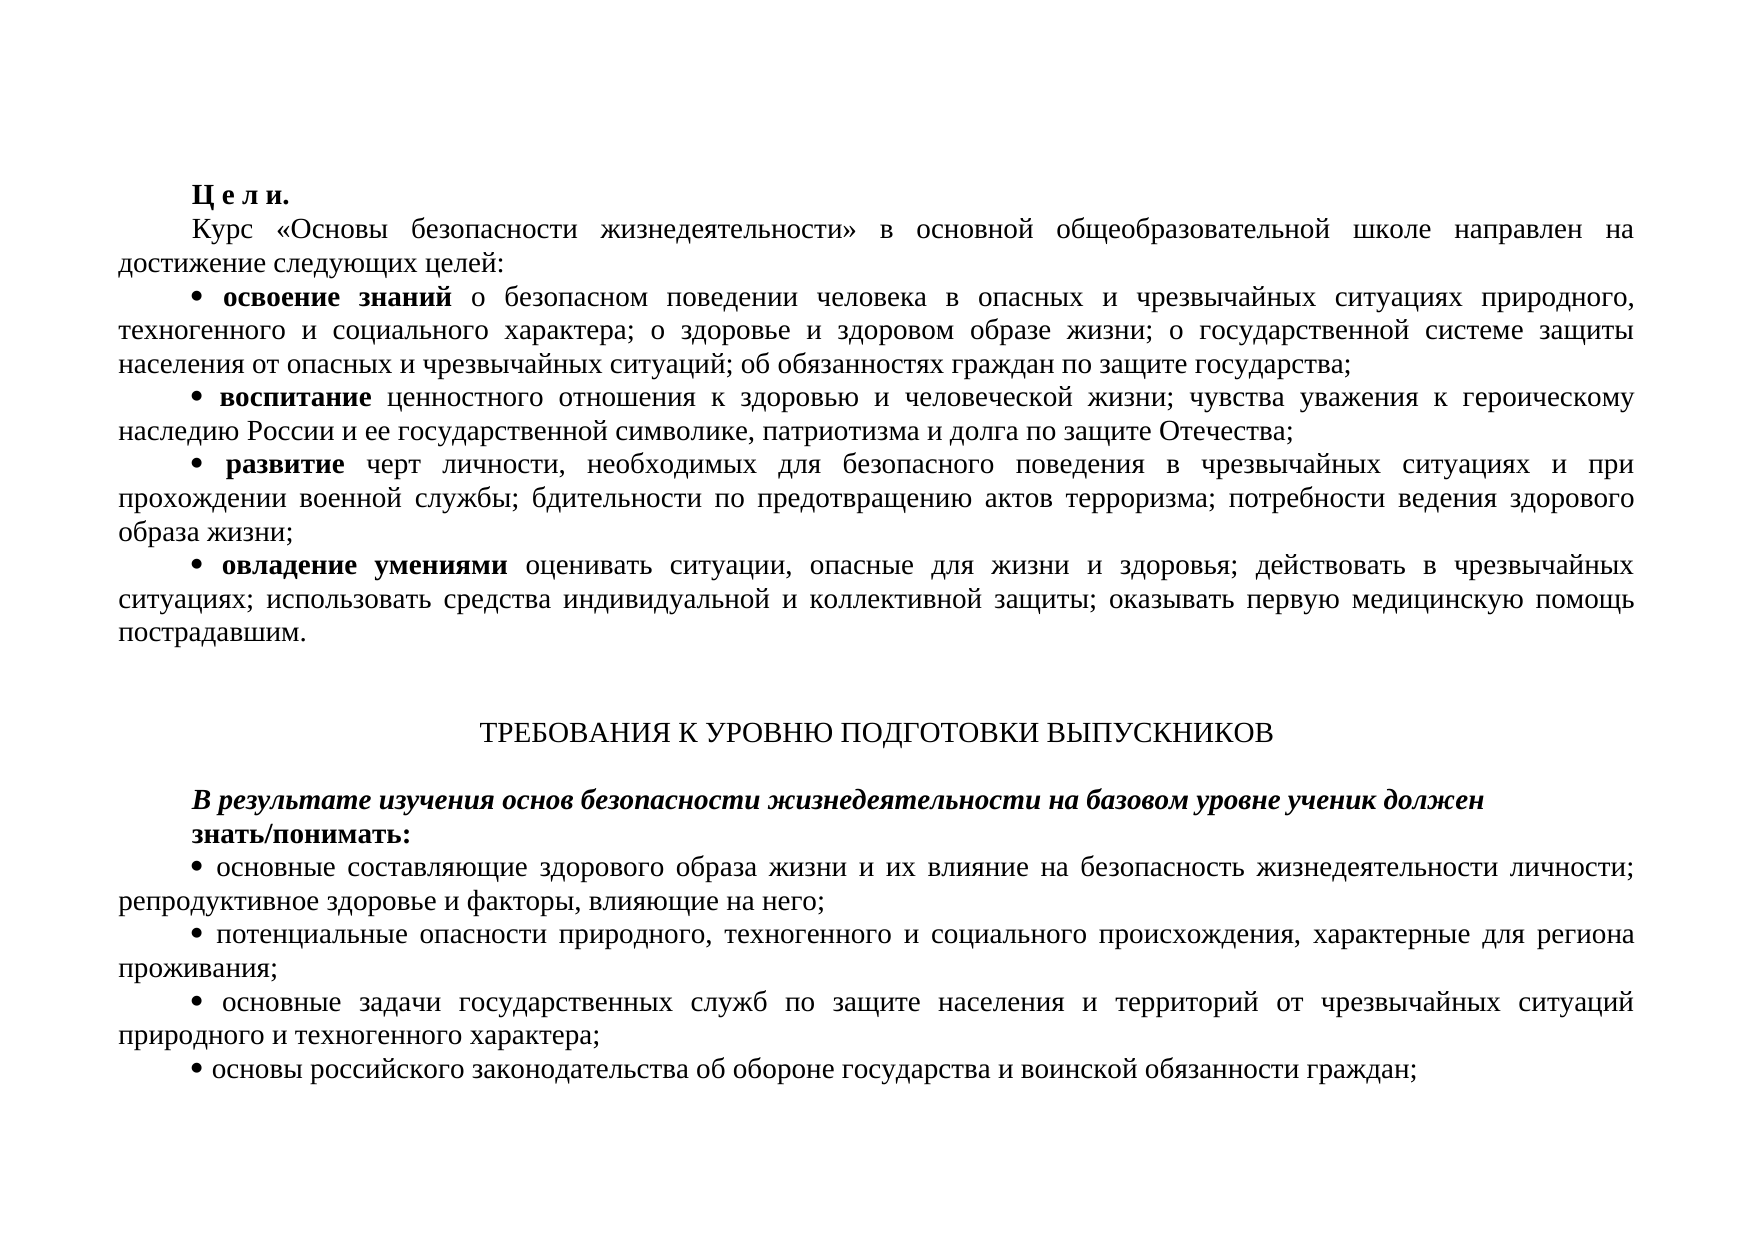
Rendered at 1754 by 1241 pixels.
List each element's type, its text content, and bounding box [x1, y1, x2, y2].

text  потенциальные опасности природного, техногенного и социального происхождения, характерные для региона проживания; [118, 917, 1636, 984]
text  воспитание ценностного отношения к здоровью и человеческой жизни; чувства уважения к героическому наследию России и ее государственной символике, патриотизма и долга по защите Отечества; [118, 379, 1636, 447]
text  основные задачи государственных служб по защите населения и территорий от чрезвычайных ситуаций природного и техногенного характера; [118, 984, 1636, 1051]
text  развитие черт личности, необходимых для безопасного поведения в чрезвычайных ситуациях и при прохождении военной службы; бдительности по предотвращению актов терроризма; потребности ведения здорового образа жизни; [118, 447, 1636, 547]
text знать/понимать: [118, 816, 1636, 849]
text Ц е л и. [118, 177, 1636, 211]
text  основы российского законодательства об обороне государства и воинской обязанности граждан; [118, 1051, 1636, 1084]
text ТРЕБОВАНИЯ К УРОВНЮ ПОДГОТОВКИ ВЫПУСКНИКОВ [118, 715, 1636, 749]
text  овладение умениями оценивать ситуации, опасные для жизни и здоровья; действовать в чрезвычайных ситуациях; использовать средства индивидуальной и коллективной защиты; оказывать первую медицинскую помощь пострадавшим. [118, 547, 1636, 648]
text В результате изучения основ безопасности жизнедеятельности на базовом уровне ученик должен [118, 782, 1636, 816]
text  освоение знаний о безопасном поведении человека в опасных и чрезвычайных ситуациях природного, техногенного и социального характера; о здоровье и здоровом образе жизни; о государственной системе защиты населения от опасных и чрезвычайных ситуаций; об обязанностях граждан по защите государства; [118, 279, 1636, 379]
text  основные составляющие здорового образа жизни и их влияние на безопасность жизнедеятельности личности; репродуктивное здоровье и факторы, влияющие на него; [118, 849, 1636, 917]
text Курс «Основы безопасности жизнедеятельности» в основной общеобразовательной школе направлен на достижение следующих целей: [118, 211, 1636, 278]
